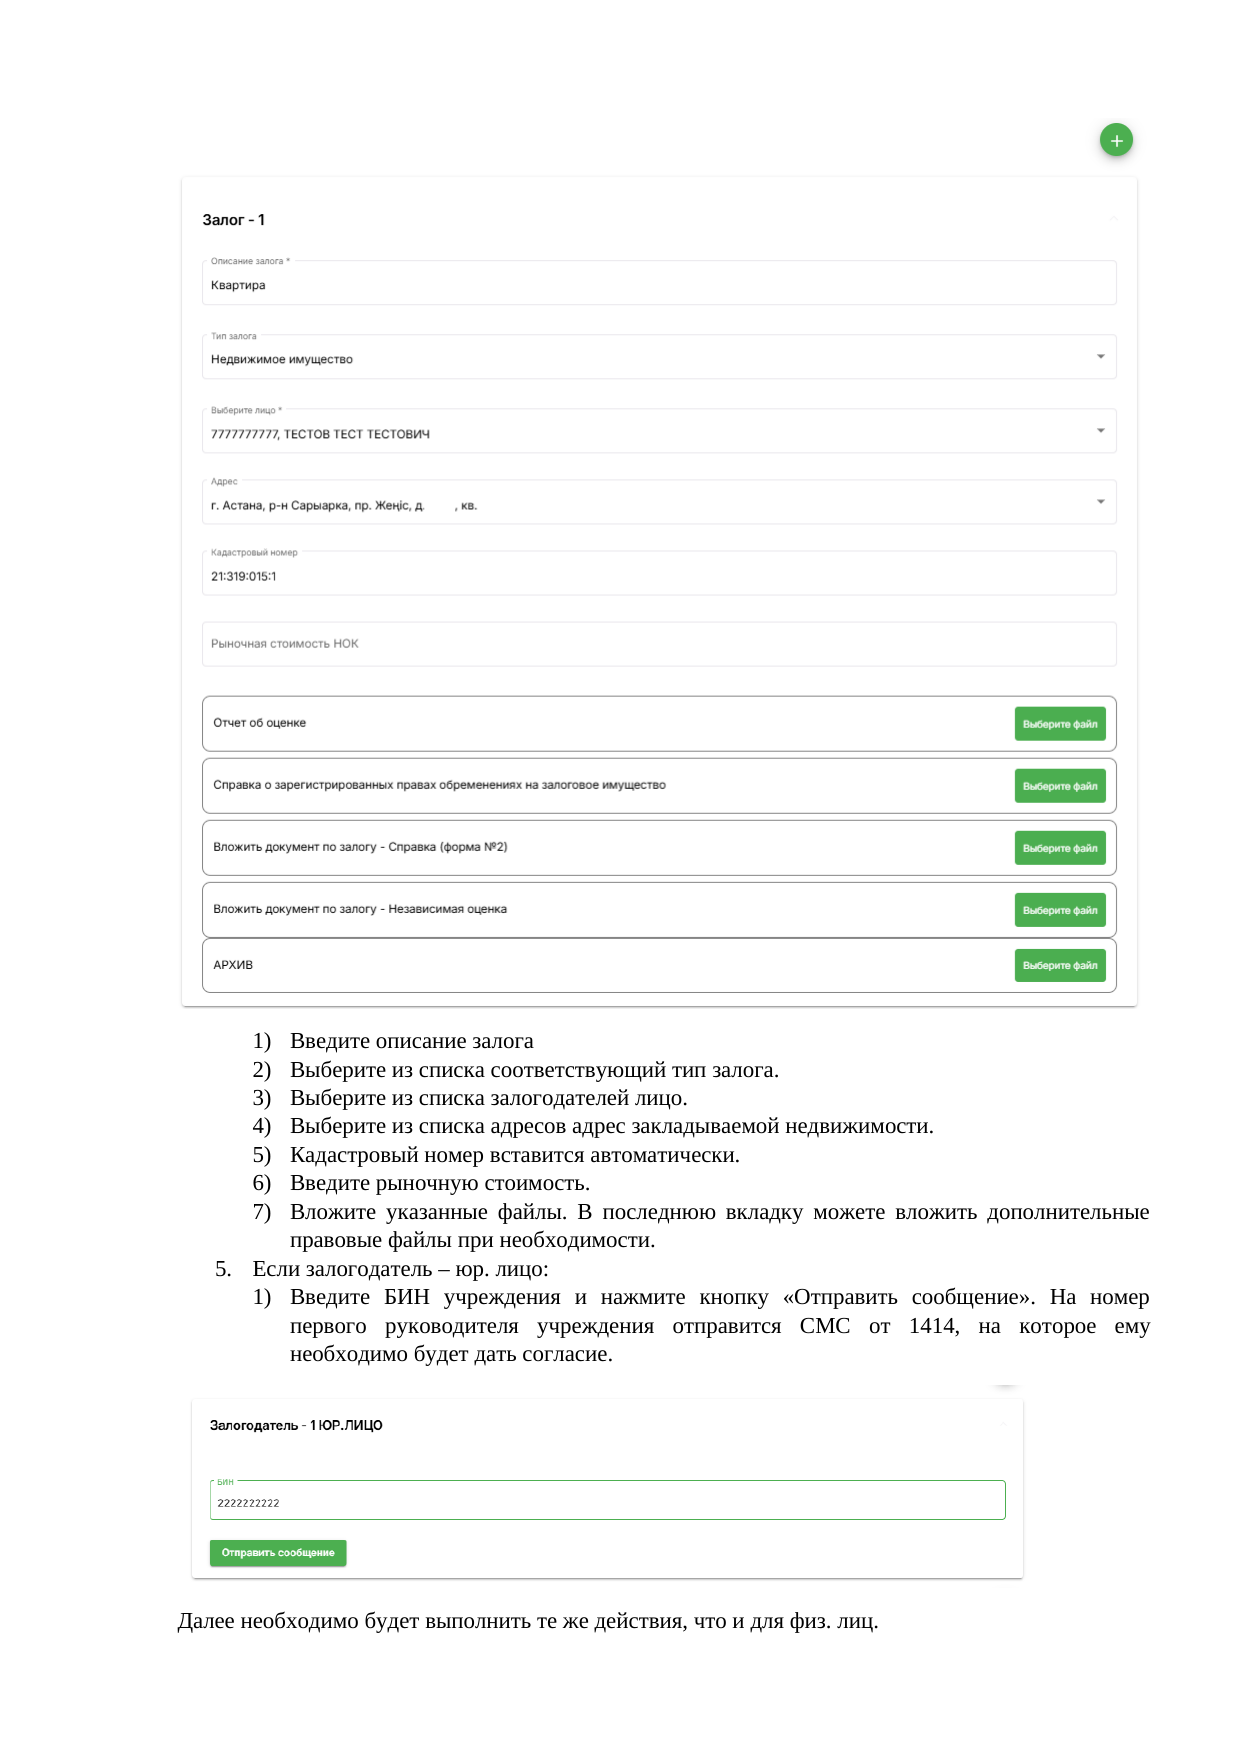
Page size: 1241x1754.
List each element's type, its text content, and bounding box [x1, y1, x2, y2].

picture [177, 1385, 1036, 1588]
list Кадастровый номер вставится автоматически. [252, 1141, 1152, 1167]
list Выберите из списка соответствующий тип залога. [252, 1056, 1152, 1082]
picture [177, 118, 1152, 1009]
list Выберите из списка адресов адрес закладываемой недвижимости. [252, 1113, 1152, 1139]
list Если залогодатель – юр. лицо: [215, 1255, 1152, 1281]
list Введите описание залога [252, 1027, 1152, 1054]
text Далее необходимо будет выполнить те же действия, что и для физ. лиц. [177, 1607, 1152, 1633]
list Выберите из списка залогодателей лицо. [252, 1084, 1152, 1111]
list Введите БИН учреждения и нажмите кнопку «Отправить сообщение». На номер первого руководителя учреждения отправится СМС от 1414, на которое ему необходимо будет дать согласие. [252, 1283, 1152, 1366]
list Введите рыночную стоимость. [252, 1169, 1152, 1196]
list Вложите указанные файлы. В последнюю вкладку можете вложить дополнительные правовые файлы при необходимости. [252, 1198, 1152, 1253]
